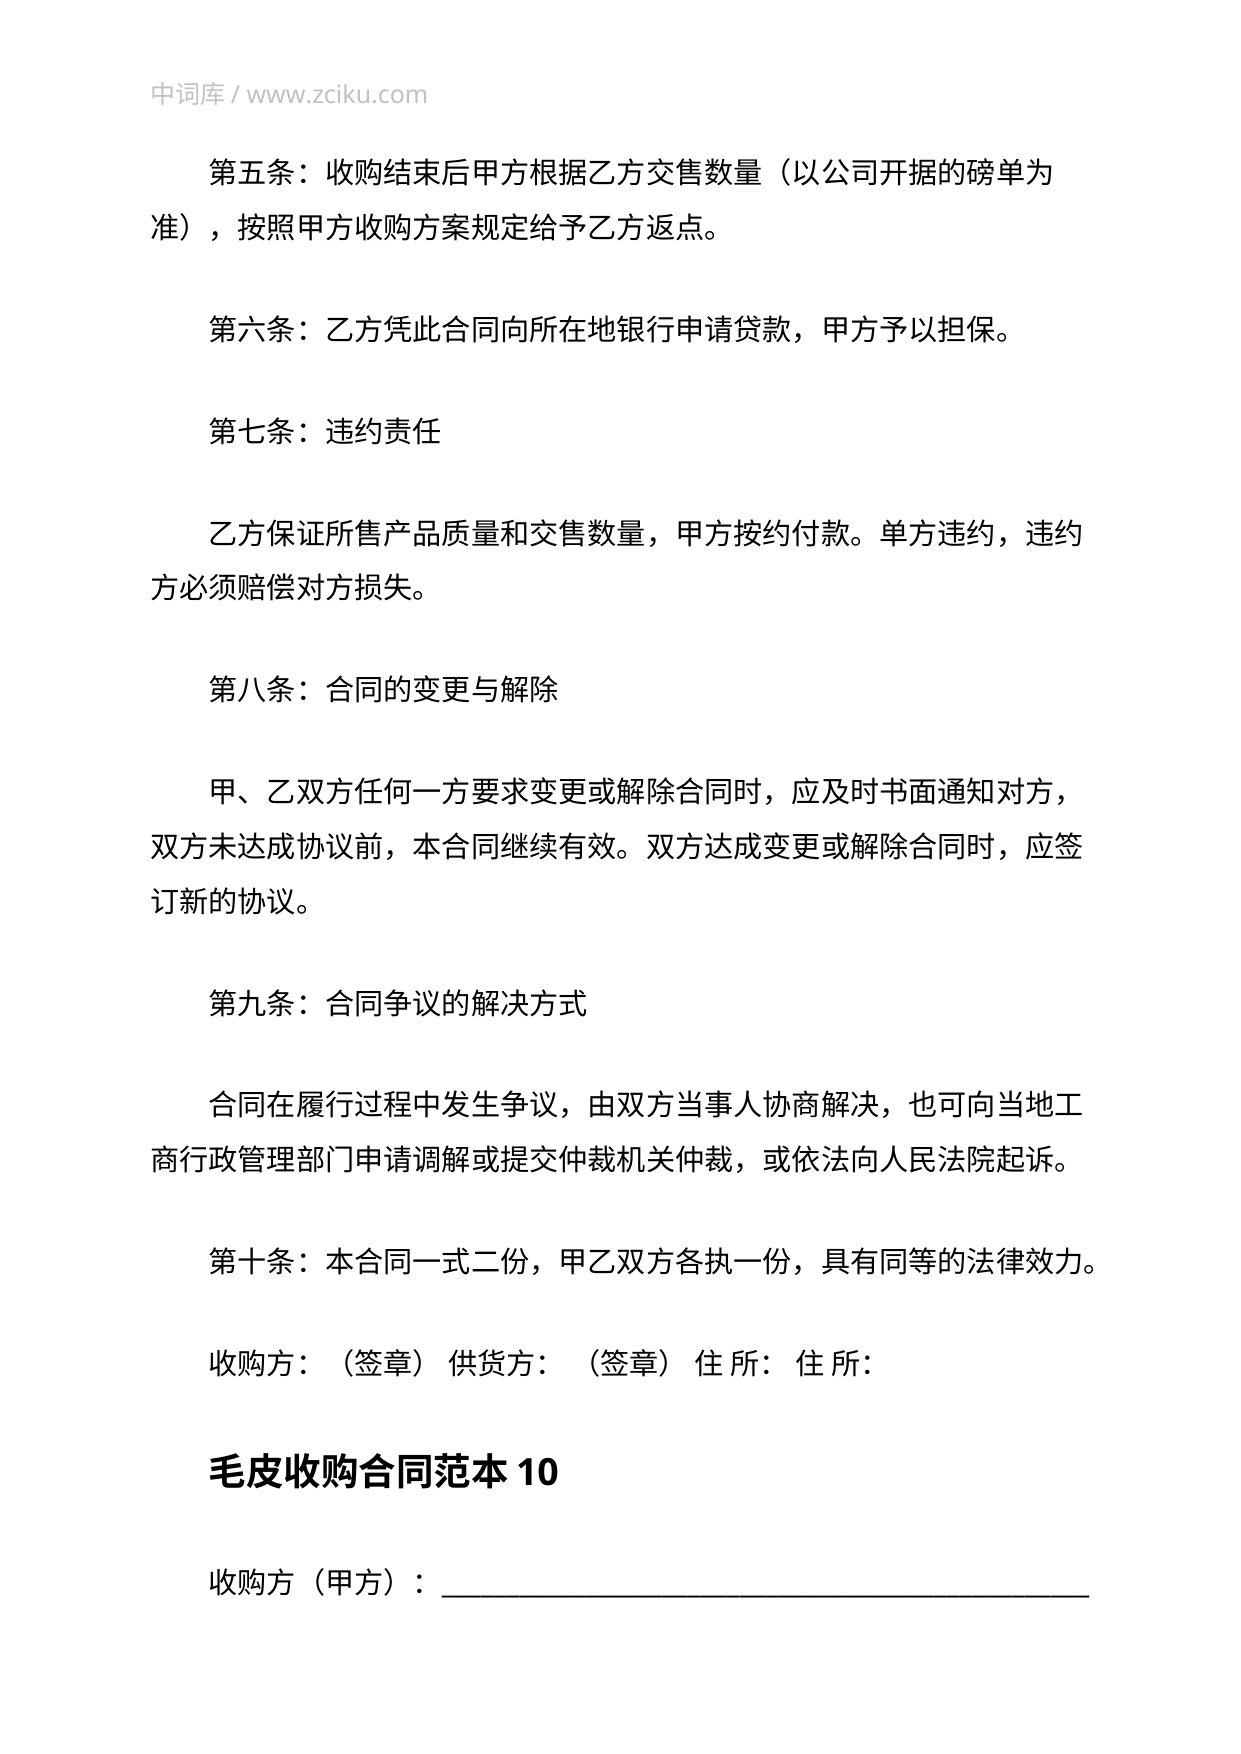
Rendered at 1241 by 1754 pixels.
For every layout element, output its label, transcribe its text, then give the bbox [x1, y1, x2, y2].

text 收购方：（签章） 供货方： （签章） 住 所： 住 所： [150, 1340, 1090, 1383]
text 毛皮收购合同范本10 [150, 1442, 1090, 1497]
text 合同在履行过程中发生争议，由双方当事人协商解决，也可向当地工商行政管理部门申请调解或提交仲裁机关仲裁，或依法向人民法院起诉。 [150, 1082, 1090, 1179]
text 第六条：乙方凭此合同向所在地银行申请贷款，甲方予以担保。 [150, 307, 1090, 349]
text 第十条：本合同一式二份，甲乙双方各执一份，具有同等的法律效力。 [150, 1239, 1090, 1281]
text 第八条：合同的变更与解除 [150, 667, 1090, 709]
text 乙方保证所售产品质量和交售数量，甲方按约付款。单方违约，违约方必须赔偿对方损失。 [150, 510, 1090, 607]
text 第七条：违约责任 [150, 408, 1090, 451]
text 第五条：收购结束后甲方根据乙方交售数量（以公司开据的磅单为准），按照甲方收购方案规定给予乙方返点。 [150, 150, 1090, 247]
text 第九条：合同争议的解决方式 [150, 980, 1090, 1022]
text 收购方（甲方）：__________________________________________________ [150, 1560, 1090, 1602]
text 甲、乙双方任何一方要求变更或解除合同时，应及时书面通知对方，双方未达成协议前，本合同继续有效。双方达成变更或解除合同时，应签订新的协议。 [150, 769, 1090, 921]
